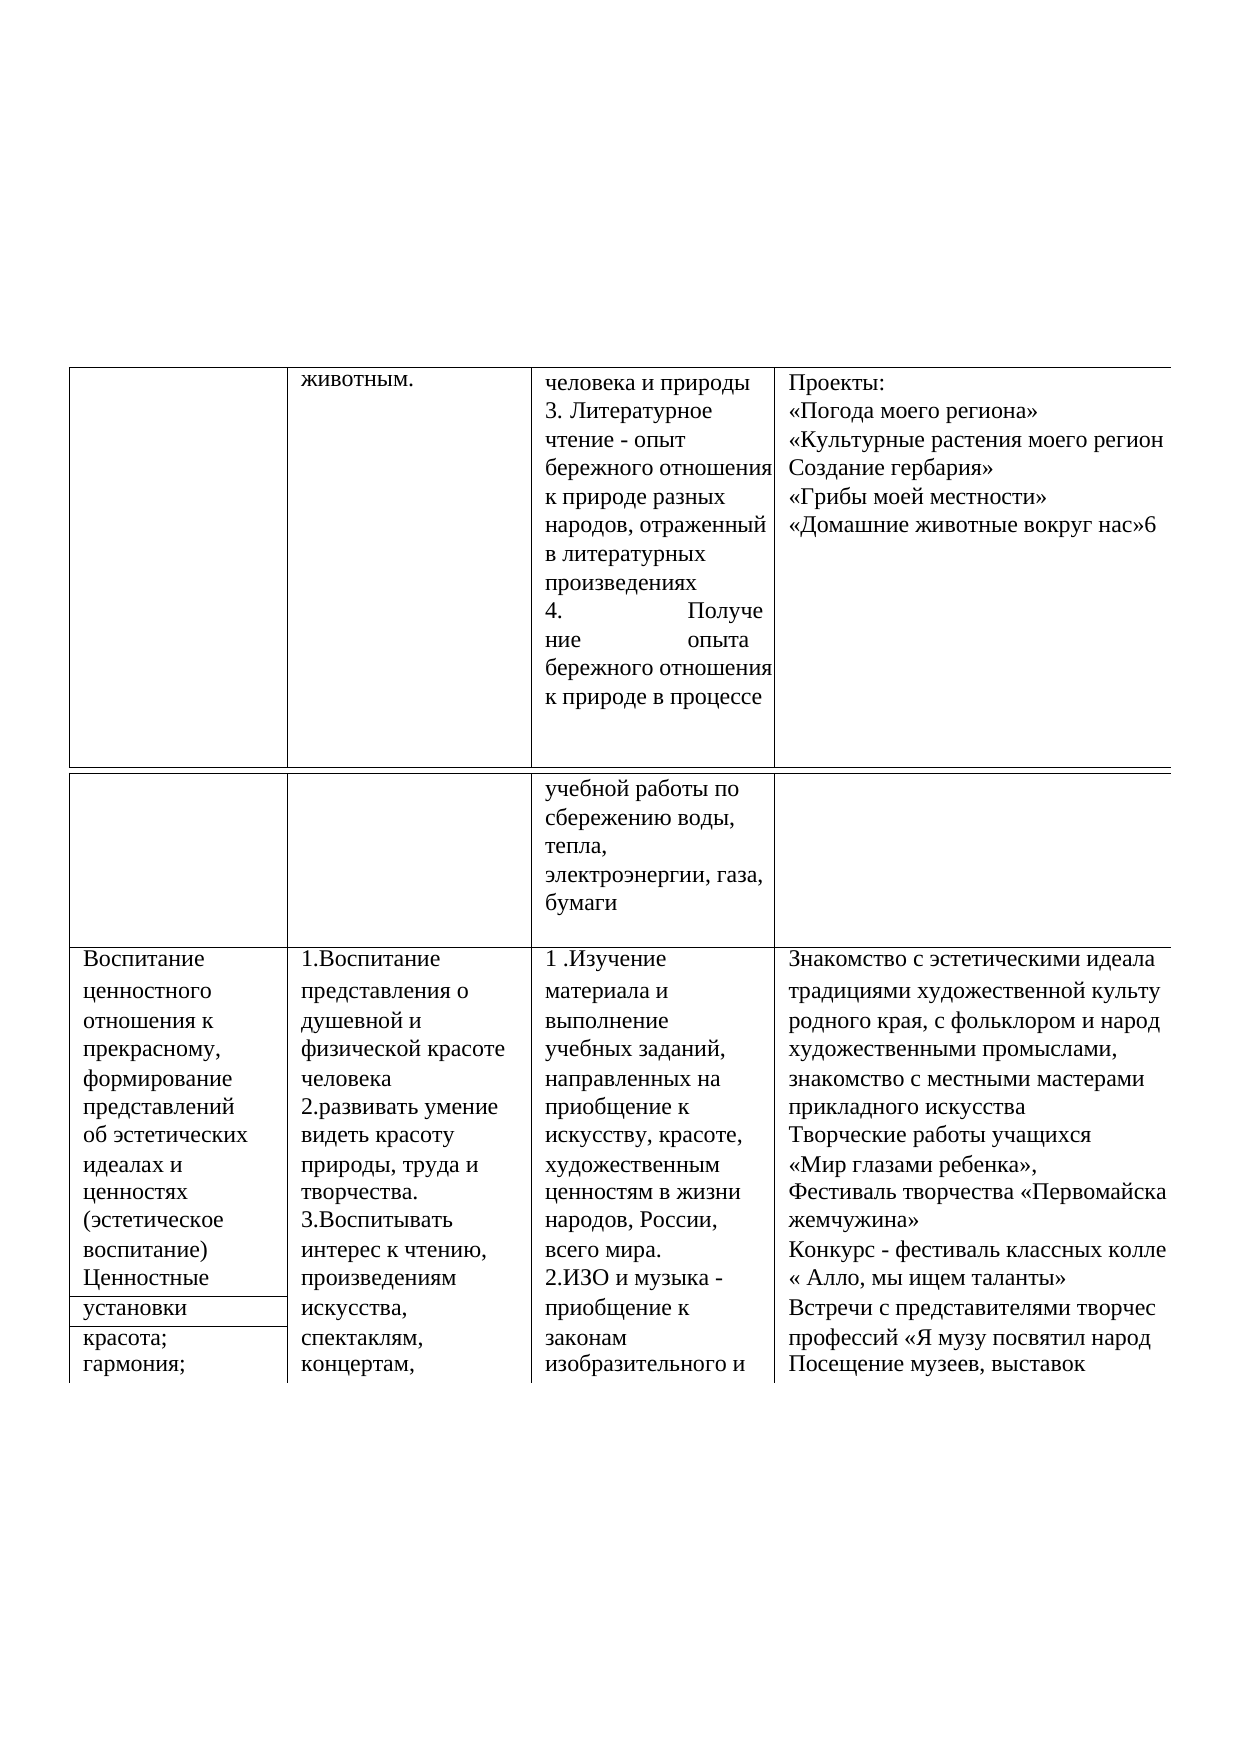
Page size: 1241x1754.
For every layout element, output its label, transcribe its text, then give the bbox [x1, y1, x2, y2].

table_cell воспитание) [70, 1238, 287, 1267]
table_cell народов, России, [532, 1209, 774, 1238]
table_cell Встречи с представителями творчес [775, 1296, 1171, 1326]
table_cell ценностям в жизни [532, 1181, 774, 1209]
table_cell искусству, красоте, [532, 1124, 774, 1153]
table_cell прикладного искусства [775, 1096, 1171, 1124]
table_cell формирование [70, 1067, 287, 1096]
table_cell интерес к чтению, [288, 1238, 531, 1267]
table_cell ценностях [70, 1181, 287, 1209]
table_cell Знакомство с эстетическими идеала [775, 948, 1171, 979]
table_cell знакомство с местными мастерами [775, 1067, 1171, 1096]
table_cell Творческие работы учащихся [775, 1124, 1171, 1153]
table_header [288, 774, 531, 947]
table_header учебной работы по сбережению воды, тепла, электроэнергии, газа, бумаги [532, 774, 774, 947]
table_cell человека [288, 1067, 531, 1096]
table_header [775, 774, 1171, 947]
table_cell профессий «Я музу посвятил народ [775, 1326, 1171, 1353]
table_cell Фестиваль творчества «Первомайска [775, 1181, 1171, 1209]
table_cell художественными промыслами, [775, 1037, 1171, 1067]
table_cell (эстетическое [70, 1209, 287, 1238]
table_cell Ценностные [70, 1267, 287, 1296]
table_header [70, 774, 287, 947]
table_cell гармония; [70, 1353, 287, 1383]
table_cell человека и природы Литературное чтение - опыт бережного отношения к природе разных народов, отраженный в литературных произведениях Получение опыта бережного отношения к природе в процессе [532, 368, 774, 767]
table_cell Посещение музеев, выставок [775, 1353, 1171, 1383]
table_cell физической красоте [288, 1037, 531, 1067]
table_cell родного края, с фольклором и народ [775, 1010, 1171, 1037]
table_cell законам [532, 1326, 774, 1353]
table_cell спектаклям, [288, 1326, 531, 1353]
table_cell всего мира. [532, 1238, 774, 1267]
table_cell произведениям [288, 1267, 531, 1296]
table_cell Проекты: «Погода моего региона» «Культурные растения моего регион Создание гербария» «Грибы моей местности» «Домашние животные вокруг нас»6 [775, 368, 1171, 767]
table_cell [70, 368, 287, 767]
table_cell искусства, [288, 1296, 531, 1326]
table_cell «Мир глазами ребенка», [775, 1153, 1171, 1181]
table_cell животным. [288, 368, 531, 767]
table_cell представлений [70, 1096, 287, 1124]
table_cell красота; [70, 1327, 287, 1353]
table_cell традициями художественной культу [775, 980, 1171, 1009]
table_cell 3.Воспитывать [288, 1209, 531, 1238]
table_cell природы, труда и [288, 1153, 531, 1181]
table_cell « Алло, мы ищем таланты» [775, 1267, 1171, 1296]
table_cell 2.ИЗО и музыка - [532, 1267, 774, 1296]
table_cell приобщение к [532, 1096, 774, 1124]
table_cell идеалах и [70, 1153, 287, 1181]
table_cell ценностного [70, 980, 287, 1009]
table_cell 1 .Изучение [532, 948, 774, 979]
table_cell приобщение к [532, 1296, 774, 1326]
table_cell Конкурс - фестиваль классных колле [775, 1238, 1171, 1267]
table_cell 1.Воспитание [288, 948, 531, 979]
table_cell об эстетических [70, 1124, 287, 1153]
table_cell выполнение [532, 1010, 774, 1037]
table_cell 2.развивать умение [288, 1096, 531, 1124]
table_cell учебных заданий, [532, 1037, 774, 1067]
table_cell изобразительного и [532, 1353, 774, 1383]
table_cell установки [70, 1297, 287, 1326]
table_cell прекрасному, [70, 1037, 287, 1067]
table_cell душевной и [288, 1010, 531, 1037]
table_cell концертам, [288, 1353, 531, 1383]
table_cell Воспитание [70, 948, 287, 979]
table_cell жемчужина» [775, 1209, 1171, 1238]
table_cell творчества. [288, 1181, 531, 1209]
table_cell материала и [532, 980, 774, 1009]
table_cell художественным [532, 1153, 774, 1181]
table_cell видеть красоту [288, 1124, 531, 1153]
table_cell представления о [288, 980, 531, 1009]
table_cell отношения к [70, 1010, 287, 1037]
table_cell направленных на [532, 1067, 774, 1096]
